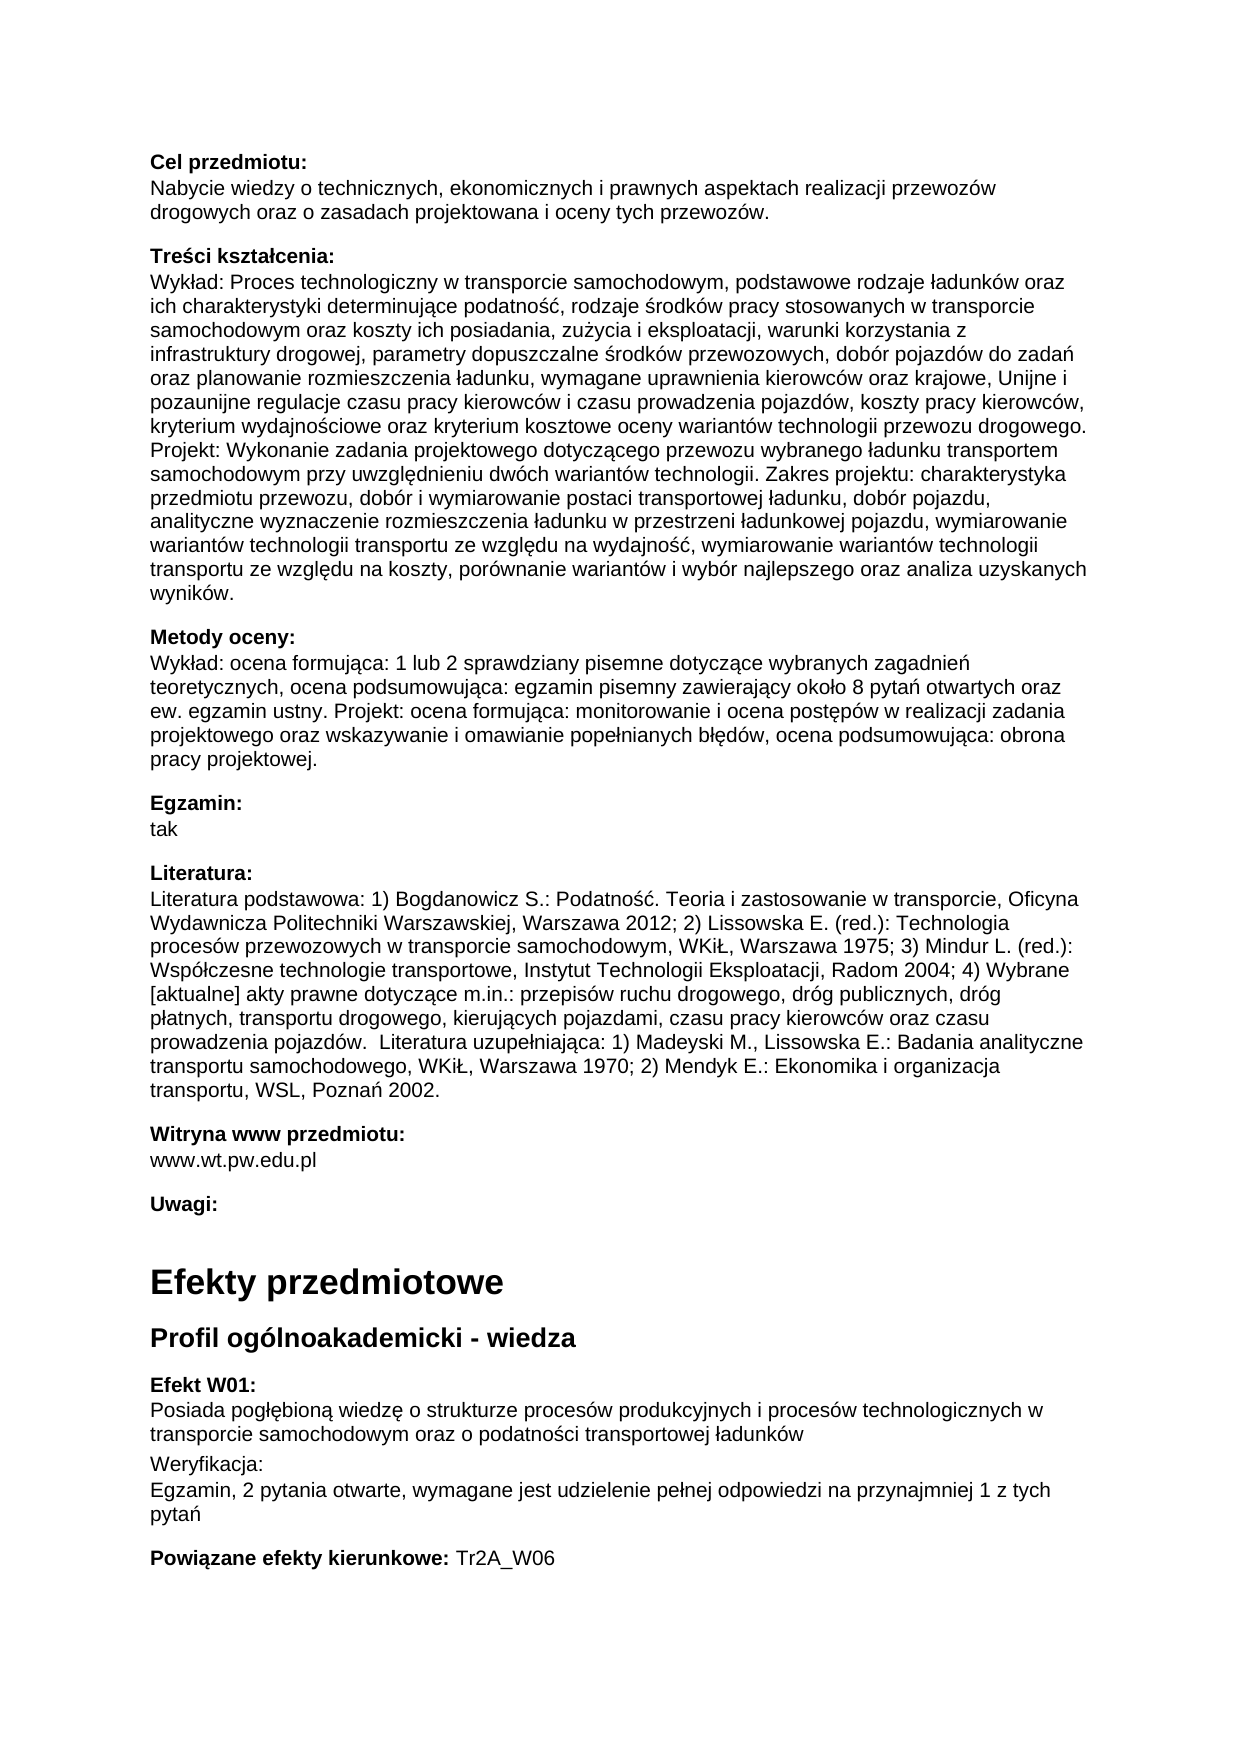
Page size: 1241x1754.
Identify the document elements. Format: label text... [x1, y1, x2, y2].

text Metody oceny: [150, 625, 1090, 649]
text Posiada pogłębioną wiedzę o strukturze procesów produkcyjnych i procesów technologicznych w transporcie samochodowym oraz o podatności transportowej ładunków [150, 1398, 1090, 1446]
text tak [150, 817, 1090, 841]
subtitle Profil ogólnoakademicki - wiedza [150, 1322, 1090, 1353]
text Powiązane efekty kierunkowe: Tr2A_W06 [150, 1546, 1090, 1570]
text Wykład: ocena formująca: 1 lub 2 sprawdziany pisemne dotyczące wybranych zagadnień teoretycznych, ocena podsumowująca: egzamin pisemny zawierający około 8 pytań otwartych oraz ew. egzamin ustny. Projekt: ocena formująca: monitorowanie i ocena postępów w realizacji zadania projektowego oraz wskazywanie i omawianie popełnianych błędów, ocena podsumowująca: obrona pracy projektowej. [150, 651, 1090, 771]
text Cel przedmiotu: [150, 150, 1090, 174]
text Nabycie wiedzy o technicznych, ekonomicznych i prawnych aspektach realizacji przewozów drogowych oraz o zasadach projektowana i oceny tych przewozów. [150, 176, 1090, 224]
text Egzamin, 2 pytania otwarte, wymagane jest udzielenie pełnej odpowiedzi na przynajmniej 1 z tych pytań [150, 1478, 1090, 1526]
text Witryna www przedmiotu: [150, 1122, 1090, 1146]
text www.wt.pw.edu.pl [150, 1148, 1090, 1172]
text Uwagi: [150, 1192, 1090, 1216]
text Weryfikacja: [150, 1452, 1090, 1476]
text Literatura podstawowa: 1) Bogdanowicz S.: Podatność. Teoria i zastosowanie w transporcie, Oficyna Wydawnicza Politechniki Warszawskiej, Warszawa 2012; 2) Lissowska E. (red.): Technologia procesów przewozowych w transporcie samochodowym, WKiŁ, Warszawa 1975; 3) Mindur L. (red.): Współczesne technologie transportowe, Instytut Technologii Eksploatacji, Radom 2004; 4) Wybrane [aktualne] akty prawne dotyczące m.in.: przepisów ruchu drogowego, dróg publicznych, dróg płatnych, transportu drogowego, kierujących pojazdami, czasu pracy kierowców oraz czasu prowadzenia pojazdów. Literatura uzupełniająca: 1) Madeyski M., Lissowska E.: Badania analityczne transportu samochodowego, WKiŁ, Warszawa 1970; 2) Mendyk E.: Ekonomika i organizacja transportu, WSL, Poznań 2002. [150, 886, 1090, 1102]
text Efekt W01: [150, 1373, 1090, 1397]
text Egzamin: [150, 791, 1090, 814]
text Wykład: Proces technologiczny w transporcie samochodowym, podstawowe rodzaje ładunków oraz ich charakterystyki determinujące podatność, rodzaje środków pracy stosowanych w transporcie samochodowym oraz koszty ich posiadania, zużycia i eksploatacji, warunki korzystania z infrastruktury drogowej, parametry dopuszczalne środków przewozowych, dobór pojazdów do zadań oraz planowanie rozmieszczenia ładunku, wymagane uprawnienia kierowców oraz krajowe, Unijne i pozaunijne regulacje czasu pracy kierowców i czasu prowadzenia pojazdów, koszty pracy kierowców, kryterium wydajnościowe oraz kryterium kosztowe oceny wariantów technologii przewozu drogowego. Projekt: Wykonanie zadania projektowego dotyczącego przewozu wybranego ładunku transportem samochodowym przy uwzględnieniu dwóch wariantów technologii. Zakres projektu: charakterystyka przedmiotu przewozu, dobór i wymiarowanie postaci transportowej ładunku, dobór pojazdu, analityczne wyznaczenie rozmieszczenia ładunku w przestrzeni ładunkowej pojazdu, wymiarowanie wariantów technologii transportu ze względu na wydajność, wymiarowanie wariantów technologii transportu ze względu na koszty, porównanie wariantów i wybór najlepszego oraz analiza uzyskanych wyników. [150, 270, 1090, 605]
text Treści kształcenia: [150, 244, 1090, 268]
subtitle Efekty przedmiotowe [150, 1261, 1090, 1302]
text Literatura: [150, 860, 1090, 884]
